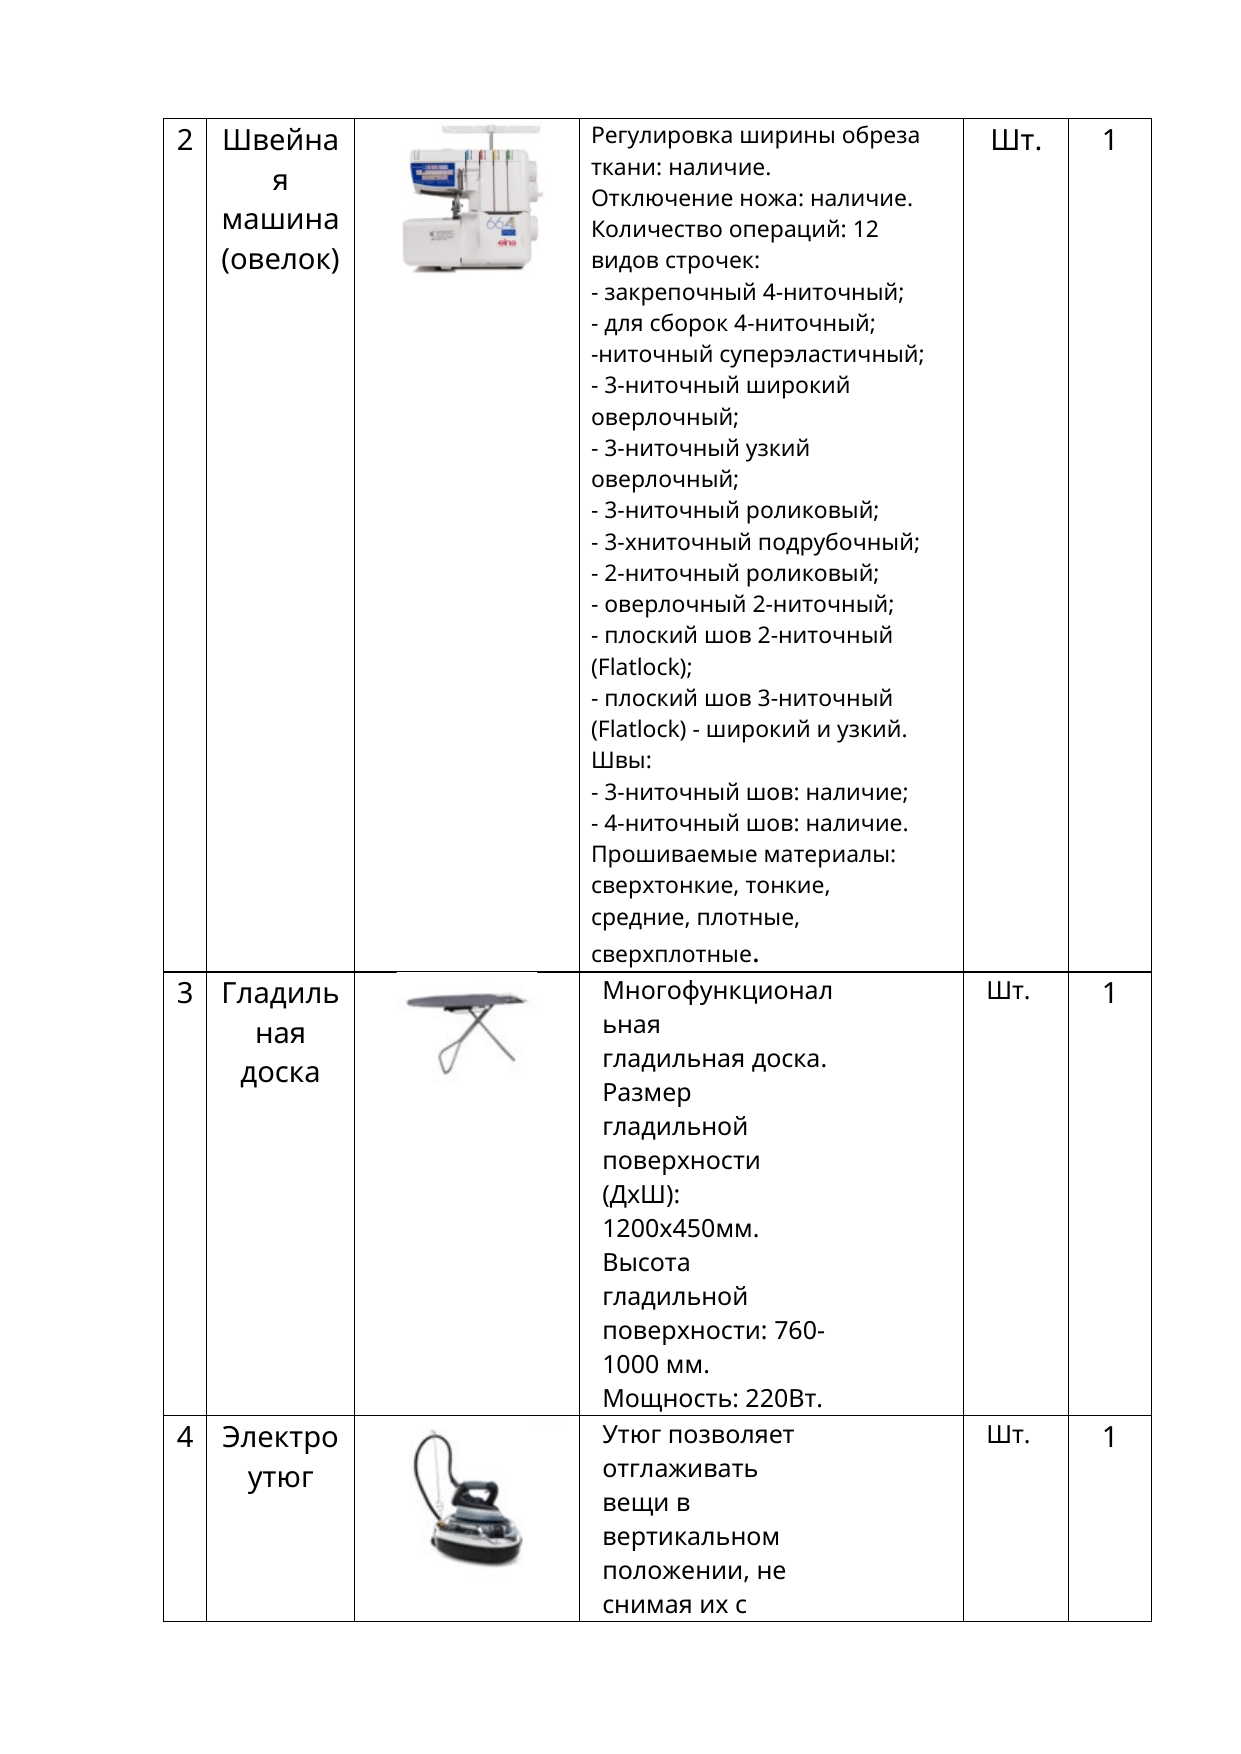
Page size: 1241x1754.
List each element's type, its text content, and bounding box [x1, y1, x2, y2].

table_cell 1 [1069, 973, 1151, 1415]
table_cell [580, 1416, 963, 1621]
table_cell Швейная машина (овелок) [207, 119, 354, 971]
table_cell 2 [164, 119, 206, 971]
table_cell Электроутюг [207, 1416, 354, 1621]
table_cell Шт. [964, 119, 1068, 971]
table_cell 3 [164, 973, 206, 1415]
table_cell [355, 973, 579, 1415]
table_cell [964, 1416, 1068, 1621]
table_cell [580, 973, 963, 1415]
picture [372, 1416, 562, 1581]
table_cell 1 [1069, 119, 1151, 971]
picture [396, 972, 538, 1095]
table_cell 1 [1069, 1416, 1151, 1621]
table_cell [355, 119, 579, 971]
table_cell 4 [164, 1416, 206, 1621]
table_cell Гладильная доска [207, 973, 354, 1415]
table_cell Регулировка ширины обреза ткани: наличие. Отключение ножа: наличие. Количество операций: 12 видов строчек: - закрепочный 4-ниточный; - для сборок 4-ниточный; -ниточный суперэластичный; - 3-ниточный широкий оверлочный; - 3-ниточный узкий оверлочный; - 3-ниточный роликовый; - 3-хниточный подрубочный; - 2-ниточный роликовый; - оверлочный 2-ниточный; - плоский шов 2-ниточный (Flatlock); - плоский шов 3-ниточный (Flatlock) - широкий и узкий. Швы: - 3-ниточный шов: наличие; - 4-ниточный шов: наличие. Прошиваемые материалы: сверхтонкие, тонкие, средние, плотные, сверхплотные. [580, 119, 963, 971]
table_cell [355, 1416, 579, 1621]
picture [365, 119, 578, 280]
table_cell [964, 973, 1068, 1415]
